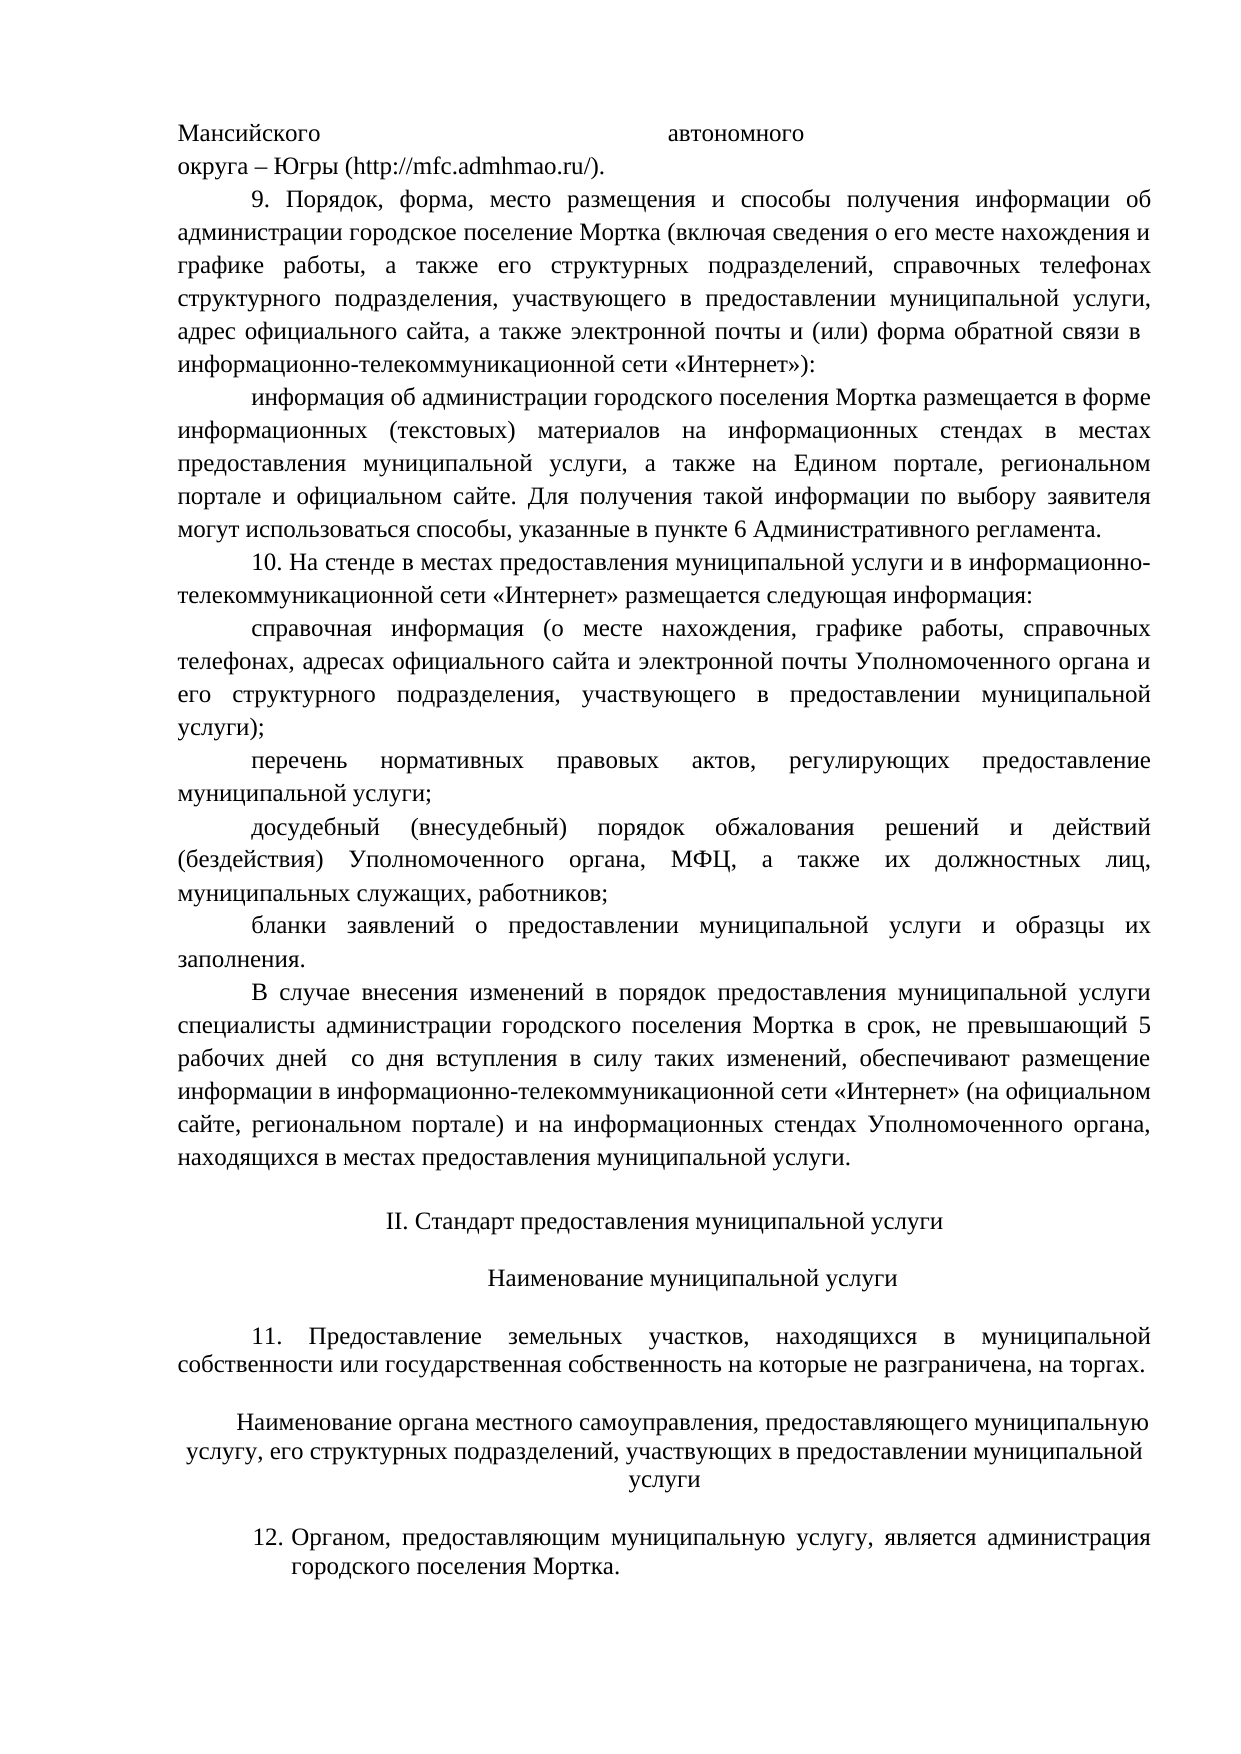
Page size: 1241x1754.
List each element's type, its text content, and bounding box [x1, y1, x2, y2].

list Органом, предоставляющим муниципальную услугу, является администрация городского поселения Мортка. [252, 1522, 1152, 1579]
text бланки заявлений о предоставлении муниципальной услуги и образцы их заполнения. [177, 911, 1152, 972]
text Наименование муниципальной услуги [177, 1263, 1152, 1292]
text II. Стандарт предоставления муниципальной услуги [177, 1206, 1152, 1234]
text справочная информация (о месте нахождения, графике работы, справочных телефонах, адресах официального сайта и электронной почты Уполномоченного органа и его структурного подразделения, участвующего в предоставлении муниципальной услуги); [177, 613, 1152, 741]
text В случае внесения изменений в порядок предоставления муниципальной услуги специалисты администрации городского поселения Мортка в срок, не превышающий 5 рабочих дней со дня вступления в силу таких изменений, обеспечивают размещение информации в информационно-телекоммуникационной сети «Интернет» (на официальном сайте, региональном портале) и на информационных стендах Уполномоченного органа, находящихся в местах предоставления муниципальной услуги. [177, 977, 1152, 1171]
text 11. Предоставление земельных участков, находящихся в муниципальной собственности или государственная собственность на которые не разграничена, на торгах. [177, 1321, 1152, 1378]
text 9. Порядок, форма, место размещения и способы получения информации об администрации городское поселение Мортка (включая сведения о его месте нахождения и графике работы, а также его структурных подразделений, справочных телефонах структурного подразделения, участвующего в предоставлении муниципальной услуги, адрес официального сайта, а также электронной почты и (или) форма обратной связи в информационно-телекоммуникационной сети «Интернет»): [177, 184, 1152, 378]
text Наименование органа местного самоуправления, предоставляющего муниципальную услугу, его структурных подразделений, участвующих в предоставлении муниципальной услуги [177, 1407, 1152, 1493]
text досудебный (внесудебный) порядок обжалования решений и действий (бездействия) Уполномоченного органа, МФЦ, а также их должностных лиц, муниципальных служащих, работников; [177, 812, 1152, 906]
text перечень нормативных правовых актов, регулирующих предоставление муниципальной услуги; [177, 746, 1152, 807]
text 10. На стенде в местах предоставления муниципальной услуги и в информационно-телекоммуникационной сети «Интернет» размещается следующая информация: [177, 547, 1152, 609]
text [177, 118, 1152, 180]
text информация об администрации городского поселения Мортка размещается в форме информационных (текстовых) материалов на информационных стендах в местах предоставления муниципальной услуги, а также на Едином портале, региональном портале и официальном сайте. Для получения такой информации по выбору заявителя могут использоваться способы, указанные в пункте 6 Административного регламента. [177, 382, 1152, 543]
